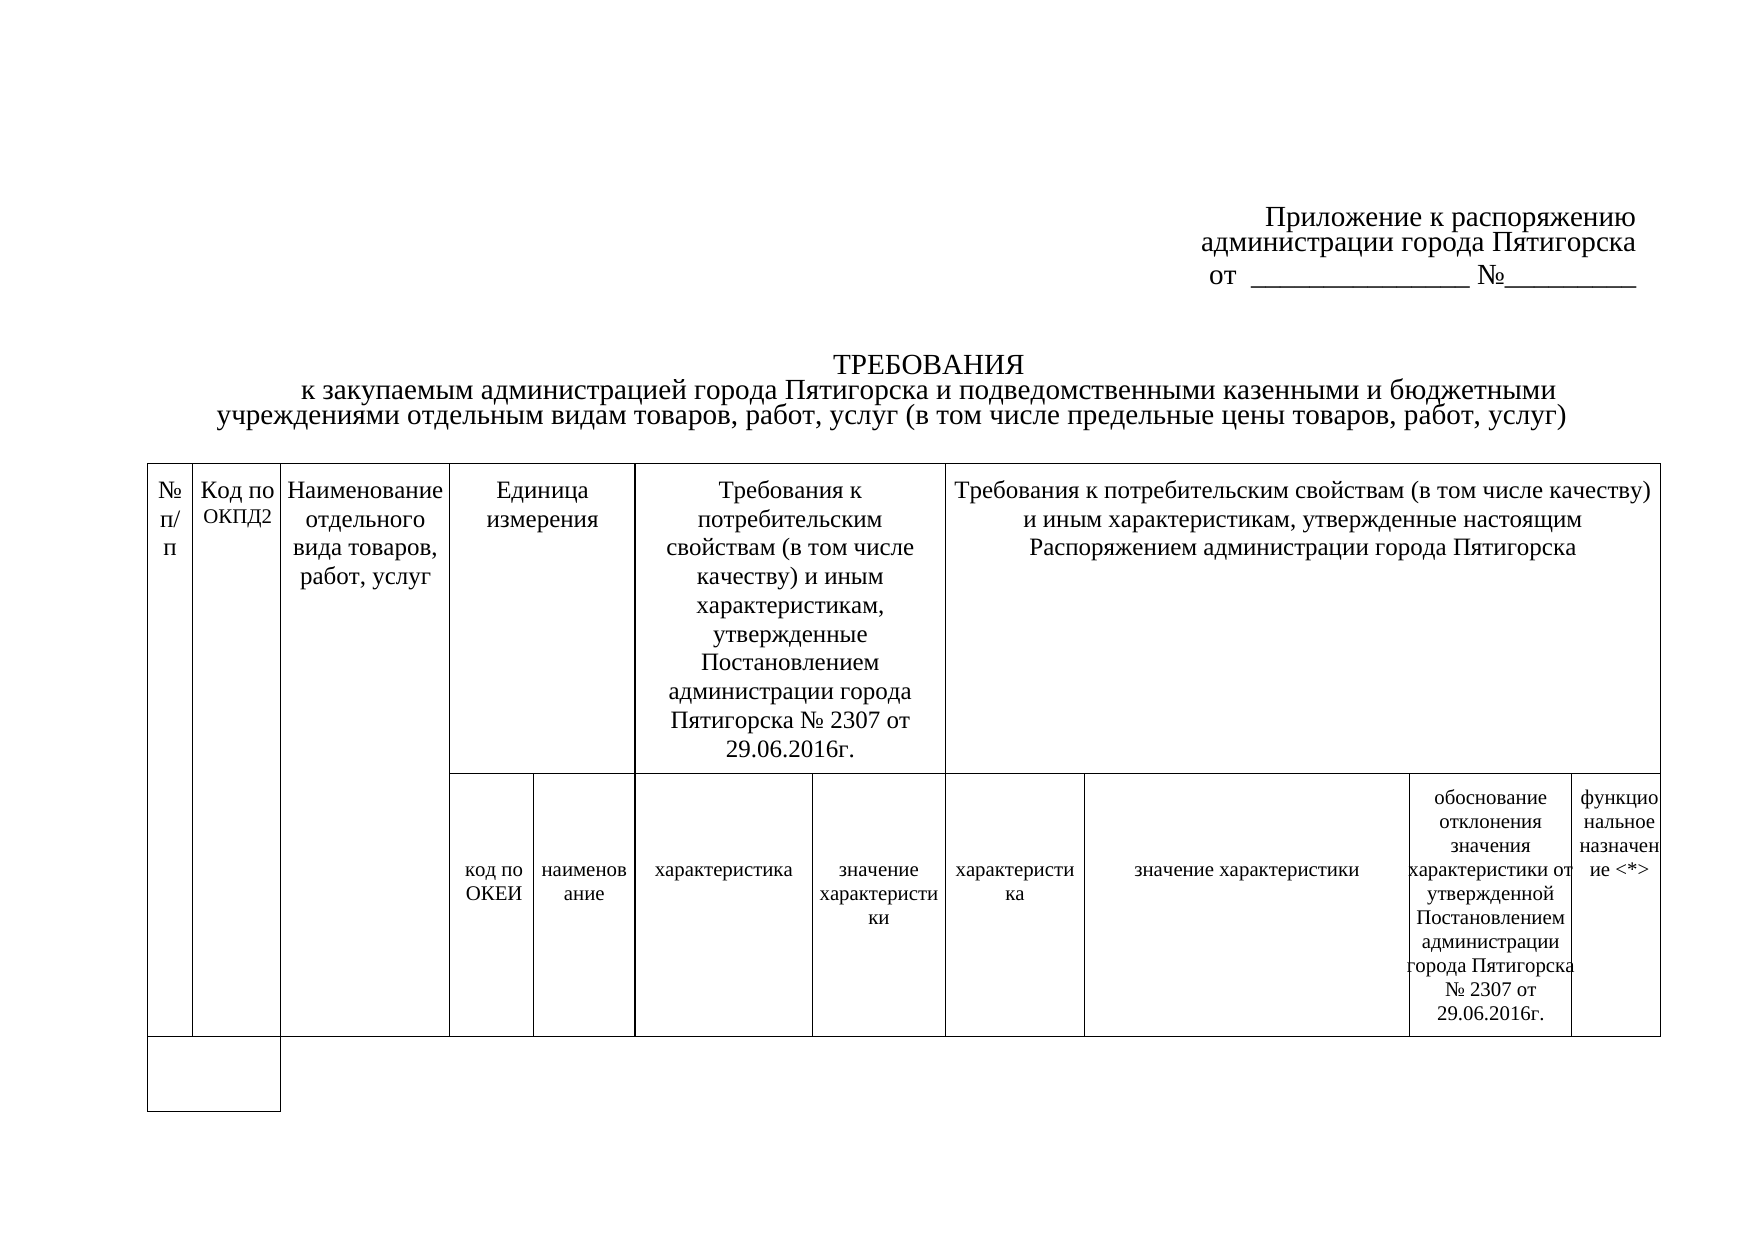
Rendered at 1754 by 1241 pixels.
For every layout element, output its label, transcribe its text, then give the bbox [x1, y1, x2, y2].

table_header Единица измерения [450, 464, 634, 773]
table_cell обоснование отклонения значения характеристики от утвержденной Постановлением администрации города Пятигорска № 2307 от 29.06.2016г. [1410, 774, 1571, 1036]
table_cell наименование [534, 774, 634, 1036]
text администрации города Пятигорска [148, 232, 1636, 257]
text ТРЕБОВАНИЯ [148, 355, 1636, 380]
table_cell характеристика [946, 774, 1084, 1036]
table_cell функциональное назначение <*> [1572, 774, 1660, 1036]
table_cell [148, 1037, 280, 1111]
table_cell значение характеристики [1085, 774, 1409, 1036]
table_header Код по ОКПД2 [193, 464, 280, 1036]
table_cell код по ОКЕИ [450, 774, 533, 1036]
table_cell характеристика [636, 774, 812, 1036]
table_header № п/п [148, 464, 192, 1036]
table_header Требования к потребительским свойствам (в том числе качеству) и иным характеристикам, утвержденные Постановлением администрации города Пятигорска № 2307 от 29.06.2016г. [636, 464, 945, 773]
table_cell значение характеристики [813, 774, 945, 1036]
table_header Наименование отдельного вида товаров, работ, услуг [281, 464, 449, 1036]
text Приложение к распоряжению [148, 207, 1636, 232]
text от _______________ №_________ [148, 257, 1636, 290]
text к закупаемым администрацией города Пятигорска и подведомственными казенными и бюджетными учреждениями отдельным видам товаров, работ, услуг (в том числе предельные цены товаров, работ, услуг) [148, 380, 1636, 430]
table_header Требования к потребительским свойствам (в том числе качеству) и иным характеристикам, утвержденные настоящим Распоряжением администрации города Пятигорска [946, 464, 1660, 773]
